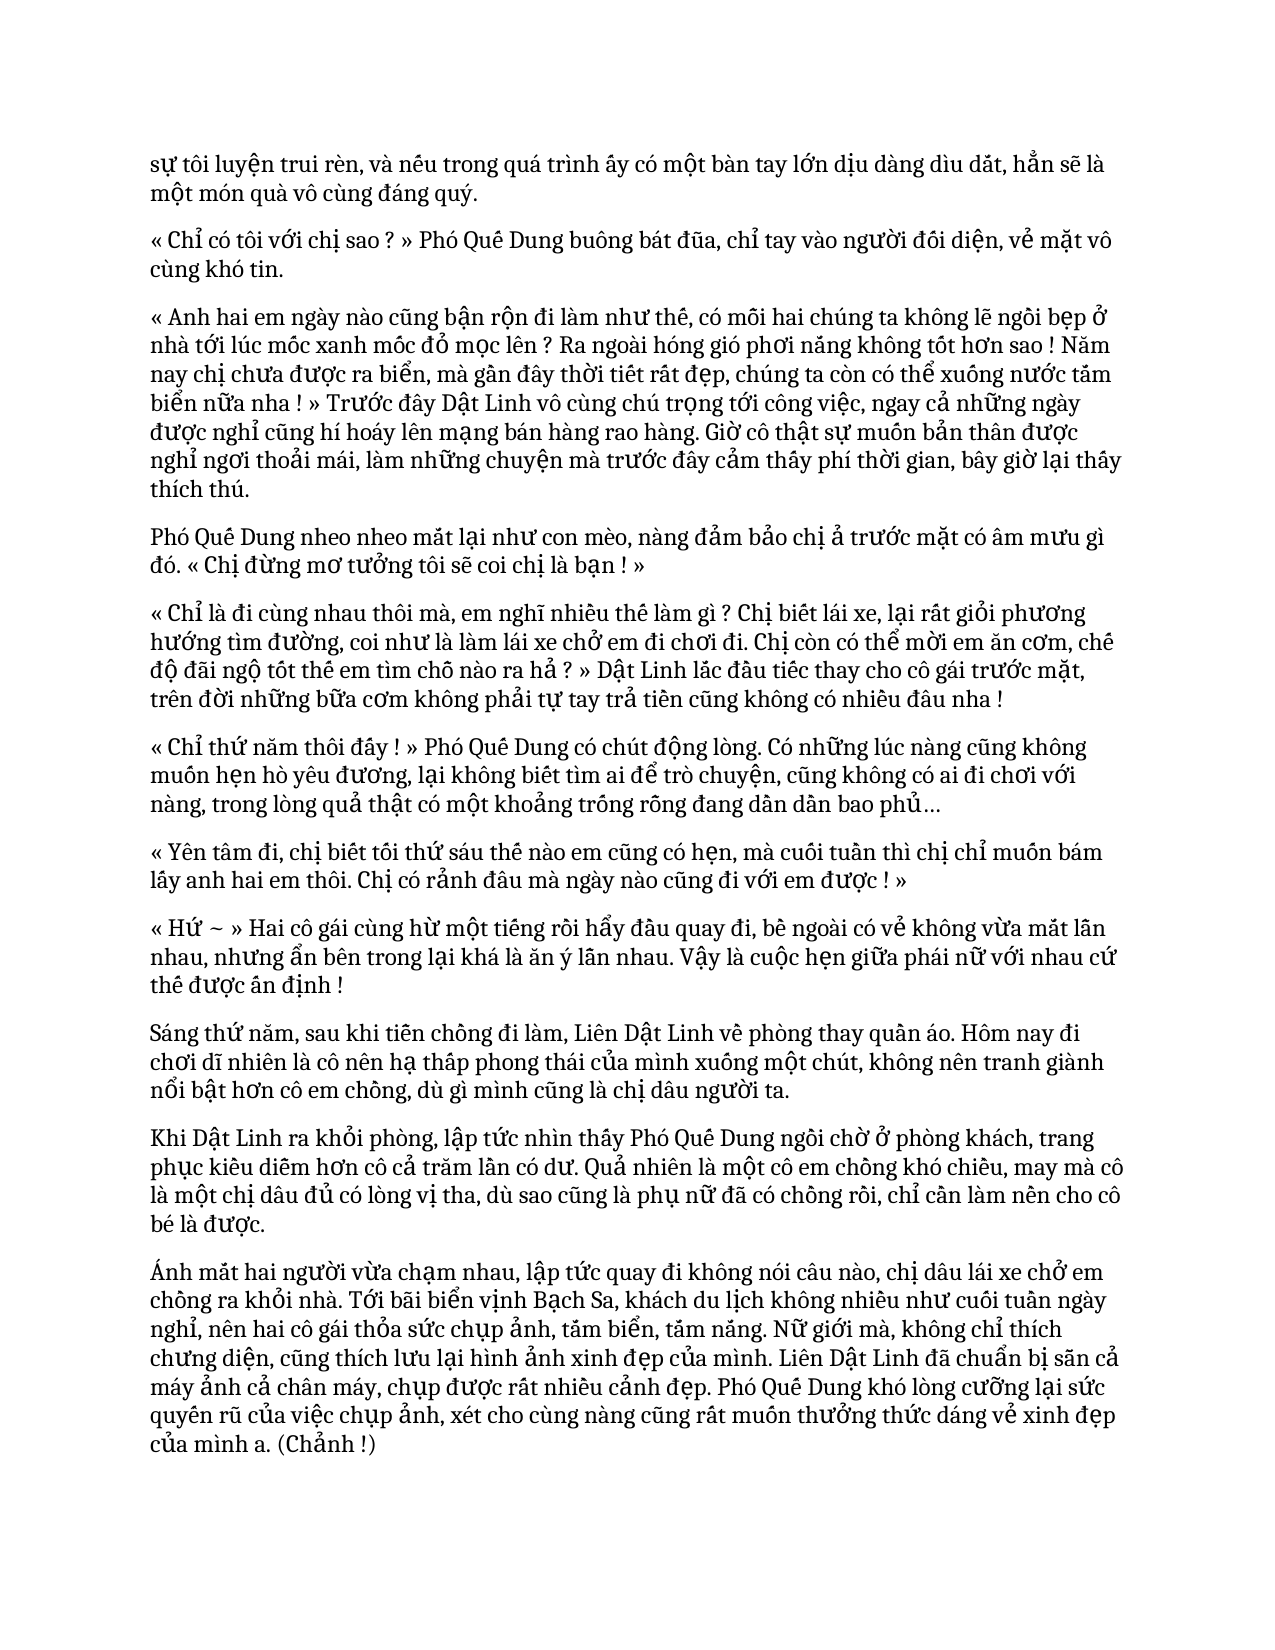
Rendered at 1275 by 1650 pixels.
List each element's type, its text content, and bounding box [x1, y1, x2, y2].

text « Chỉ là đi cùng nhau thôi mà, em nghĩ nhiều thế làm gì ? Chị biết lái xe, lại rất giỏi phương hướng tìm đường, coi như là làm lái xe chở em đi chơi đi. Chị còn có thể mời em ăn cơm, chế độ đãi ngộ tốt thế em tìm chỗ nào ra hả ? » Dật Linh lắc đầu tiếc thay cho cô gái trước mặt, trên đời những bữa cơm không phải tự tay trả tiền cũng không có nhiều đâu nha ! [150, 599, 1125, 714]
text « Yên tâm đi, chị biết tối thứ sáu thế nào em cũng có hẹn, mà cuối tuần thì chị chỉ muốn bám lấy anh hai em thôi. Chị có rảnh đâu mà ngày nào cũng đi với em được ! » [150, 837, 1125, 895]
text « Hứ ~ » Hai cô gái cùng hừ một tiếng rồi hẩy đầu quay đi, bề ngoài có vẻ không vừa mắt lẫn nhau, nhưng ẩn bên trong lại khá là ăn ý lẫn nhau. Vậy là cuộc hẹn giữa phái nữ với nhau cứ thế được ấn định ! [150, 914, 1125, 1000]
text « Chỉ thứ năm thôi đấy ! » Phó Quế Dung có chút động lòng. Có những lúc nàng cũng không muốn hẹn hò yêu đương, lại không biết tìm ai để trò chuyện, cũng không có ai đi chơi với nàng, trong lòng quả thật có một khoảng trống rỗng đang dần dần bao phủ… [150, 732, 1125, 819]
text Phó Quế Dung nheo nheo mắt lại như con mèo, nàng đảm bảo chị ả trước mặt có âm mưu gì đó. « Chị đừng mơ tưởng tôi sẽ coi chị là bạn ! » [150, 522, 1125, 580]
text Khi Dật Linh ra khỏi phòng, lập tức nhìn thấy Phó Quế Dung ngồi chờ ở phòng khách, trang phục kiều diễm hơn cô cả trăm lần có dư. Quả nhiên là một cô em chồng khó chiều, may mà cô là một chị dâu đủ có lòng vị tha, dù sao cũng là phụ nữ đã có chồng rồi, chỉ cần làm nền cho cô bé là được. [150, 1124, 1125, 1239]
text Ánh mắt hai người vừa chạm nhau, lập tức quay đi không nói câu nào, chị dâu lái xe chở em chồng ra khỏi nhà. Tới bãi biển vịnh Bạch Sa, khách du lịch không nhiều như cuối tuần ngày nghỉ, nên hai cô gái thỏa sức chụp ảnh, tắm biển, tắm nắng. Nữ giới mà, không chỉ thích chưng diện, cũng thích lưu lại hình ảnh xinh đẹp của mình. Liên Dật Linh đã chuẩn bị sẵn cả máy ảnh cả chân máy, chụp được rất nhiều cảnh đẹp. Phó Quế Dung khó lòng cưỡng lại sức quyến rũ của việc chụp ảnh, xét cho cùng nàng cũng rất muốn thưởng thức dáng vẻ xinh đẹp của mình a. (Chảnh !) [150, 1257, 1125, 1459]
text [150, 150, 1125, 207]
text « Chỉ có tôi với chị sao ? » Phó Quế Dung buông bát đũa, chỉ tay vào người đối diện, vẻ mặt vô cùng khó tin. [150, 226, 1125, 284]
text Sáng thứ năm, sau khi tiễn chồng đi làm, Liên Dật Linh về phòng thay quần áo. Hôm nay đi chơi dĩ nhiên là cô nên hạ thấp phong thái của mình xuống một chút, không nên tranh giành nổi bật hơn cô em chồng, dù gì mình cũng là chị dâu người ta. [150, 1019, 1125, 1105]
text « Anh hai em ngày nào cũng bận rộn đi làm như thế, có mỗi hai chúng ta không lẽ ngồi bẹp ở nhà tới lúc mốc xanh mốc đỏ mọc lên ? Ra ngoài hóng gió phơi nắng không tốt hơn sao ! Năm nay chị chưa được ra biển, mà gần đây thời tiết rất đẹp, chúng ta còn có thể xuống nước tắm biển nữa nha ! » Trước đây Dật Linh vô cùng chú trọng tới công việc, ngay cả những ngày được nghỉ cũng hí hoáy lên mạng bán hàng rao hàng. Giờ cô thật sự muốn bản thân được nghỉ ngơi thoải mái, làm những chuyện mà trước đây cảm thấy phí thời gian, bây giờ lại thấy thích thú. [150, 302, 1125, 504]
